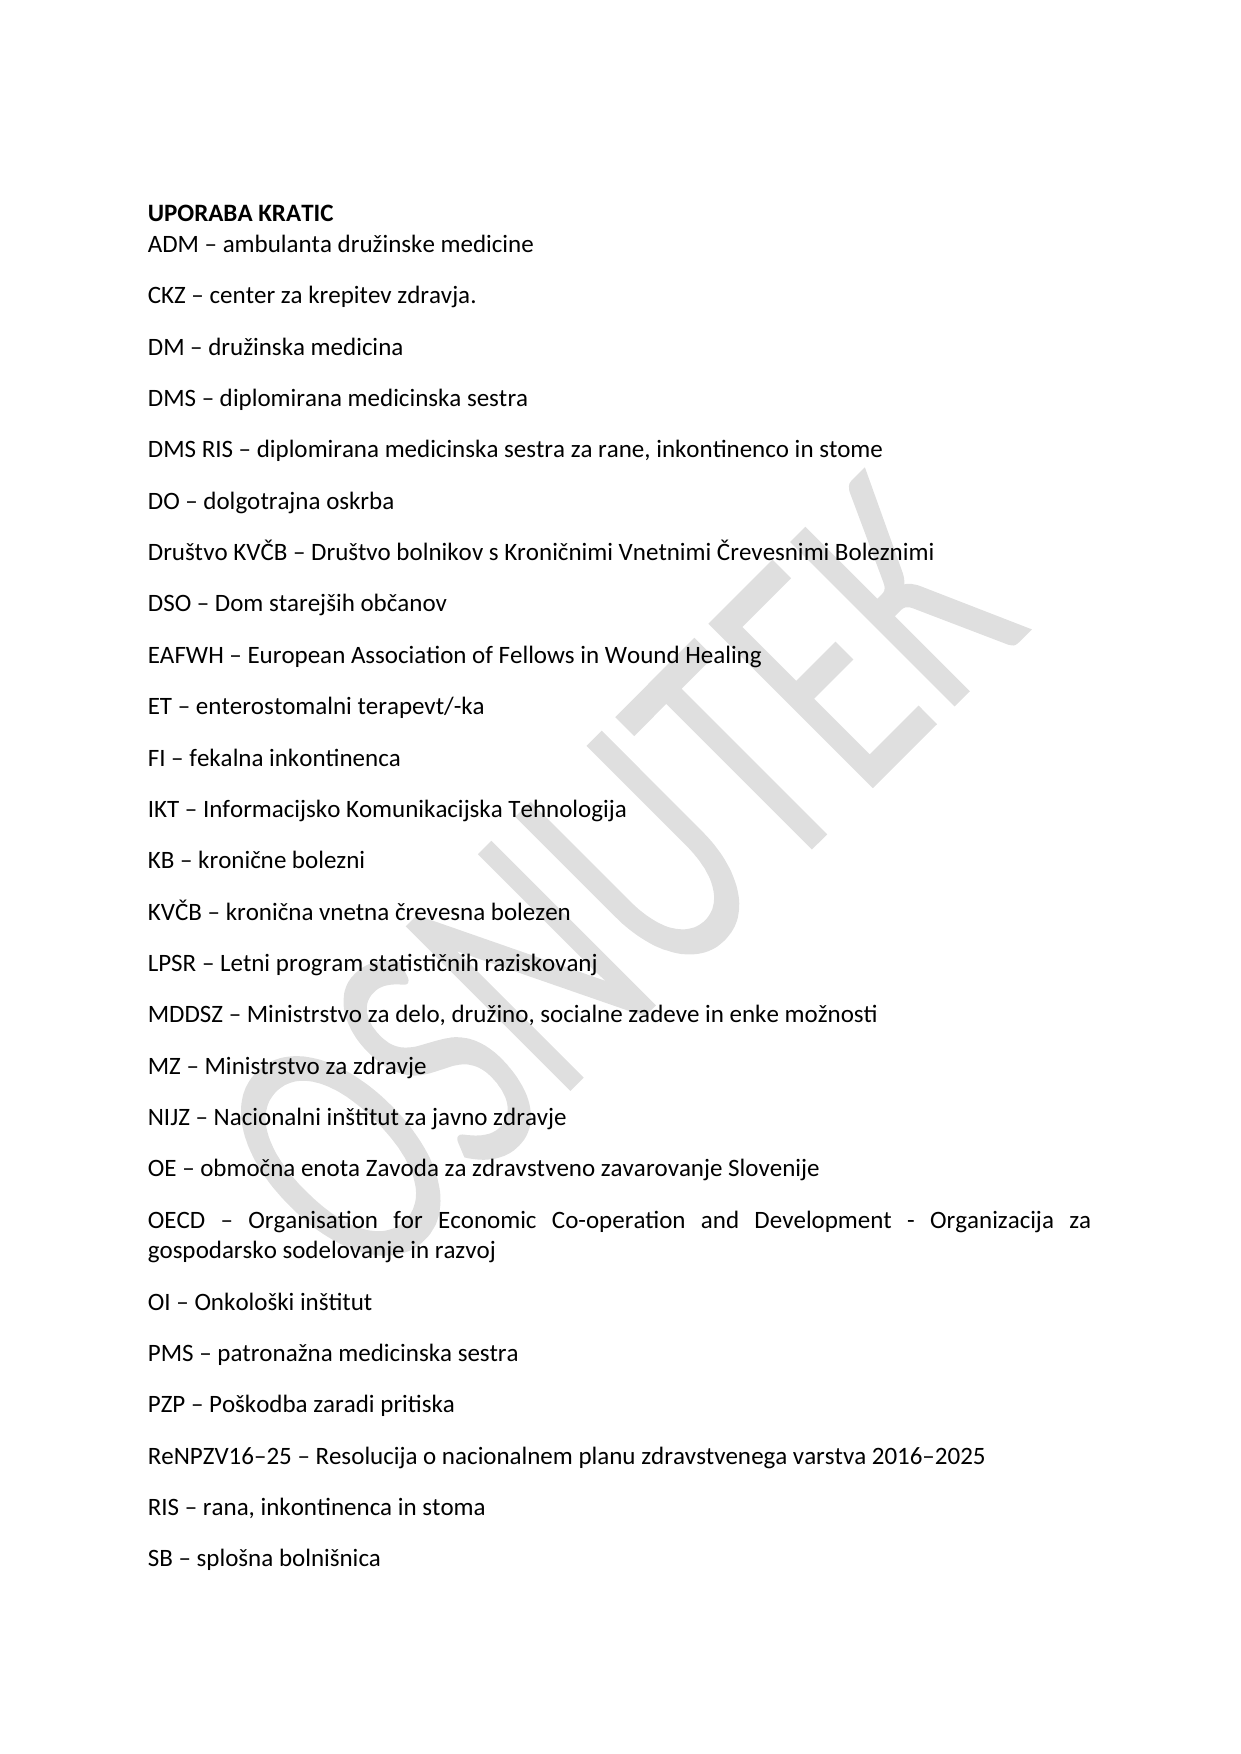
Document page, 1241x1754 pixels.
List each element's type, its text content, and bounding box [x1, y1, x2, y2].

text PZP – Poškodba zaradi pritiska [148, 1388, 1093, 1419]
text FI – fekalna inkontinenca [148, 742, 1093, 772]
text KVČB – kronična vnetna črevesna bolezen [148, 896, 1093, 926]
text PMS – patronažna medicinska sestra [148, 1337, 1093, 1368]
text OECD – Organisation for Economic Co-operation and Development - Organizacija za gospodarsko sodelovanje in razvoj [148, 1204, 1093, 1265]
text CKZ – center za krepitev zdravja. [148, 279, 1093, 310]
text ADM – ambulanta družinske medicine [148, 228, 1093, 259]
text ReNPZV16–25 – Resolucija o nacionalnem planu zdravstvenega varstva 2016–2025 [148, 1440, 1093, 1470]
subtitle UPORABA KRATIC [148, 198, 1093, 228]
text RIS – rana, inkontinenca in stoma [148, 1491, 1093, 1522]
text IKT – Informacijsko Komunikacijska Tehnologija [148, 793, 1093, 823]
text DSO – Dom starejših občanov [148, 588, 1093, 618]
text KB – kronične bolezni [148, 844, 1093, 875]
text OE – območna enota Zavoda za zdravstveno zavarovanje Slovenije [148, 1152, 1093, 1183]
text DO – dolgotrajna oskrba [148, 485, 1093, 515]
text EAFWH – European Association of Fellows in Wound Healing [148, 639, 1093, 669]
text DM – družinska medicina [148, 331, 1093, 361]
text MZ – Ministrstvo za zdravje [148, 1050, 1093, 1080]
text OI – Onkološki inštitut [148, 1286, 1093, 1316]
text NIJZ – Nacionalni inštitut za javno zdravje [148, 1101, 1093, 1132]
text DMS – diplomirana medicinska sestra [148, 382, 1093, 413]
text ET – enterostomalni terapevt/-ka [148, 690, 1093, 721]
text SB – splošna bolnišnica [148, 1542, 1093, 1573]
text DMS RIS – diplomirana medicinska sestra za rane, inkontinenco in stome [148, 433, 1093, 464]
text Društvo KVČB – Društvo bolnikov s Kroničnimi Vnetnimi Črevesnimi Boleznimi [148, 536, 1093, 567]
text MDDSZ – Ministrstvo za delo, družino, socialne zadeve in enke možnosti [148, 998, 1093, 1029]
text LPSR – Letni program statističnih raziskovanj [148, 947, 1093, 978]
